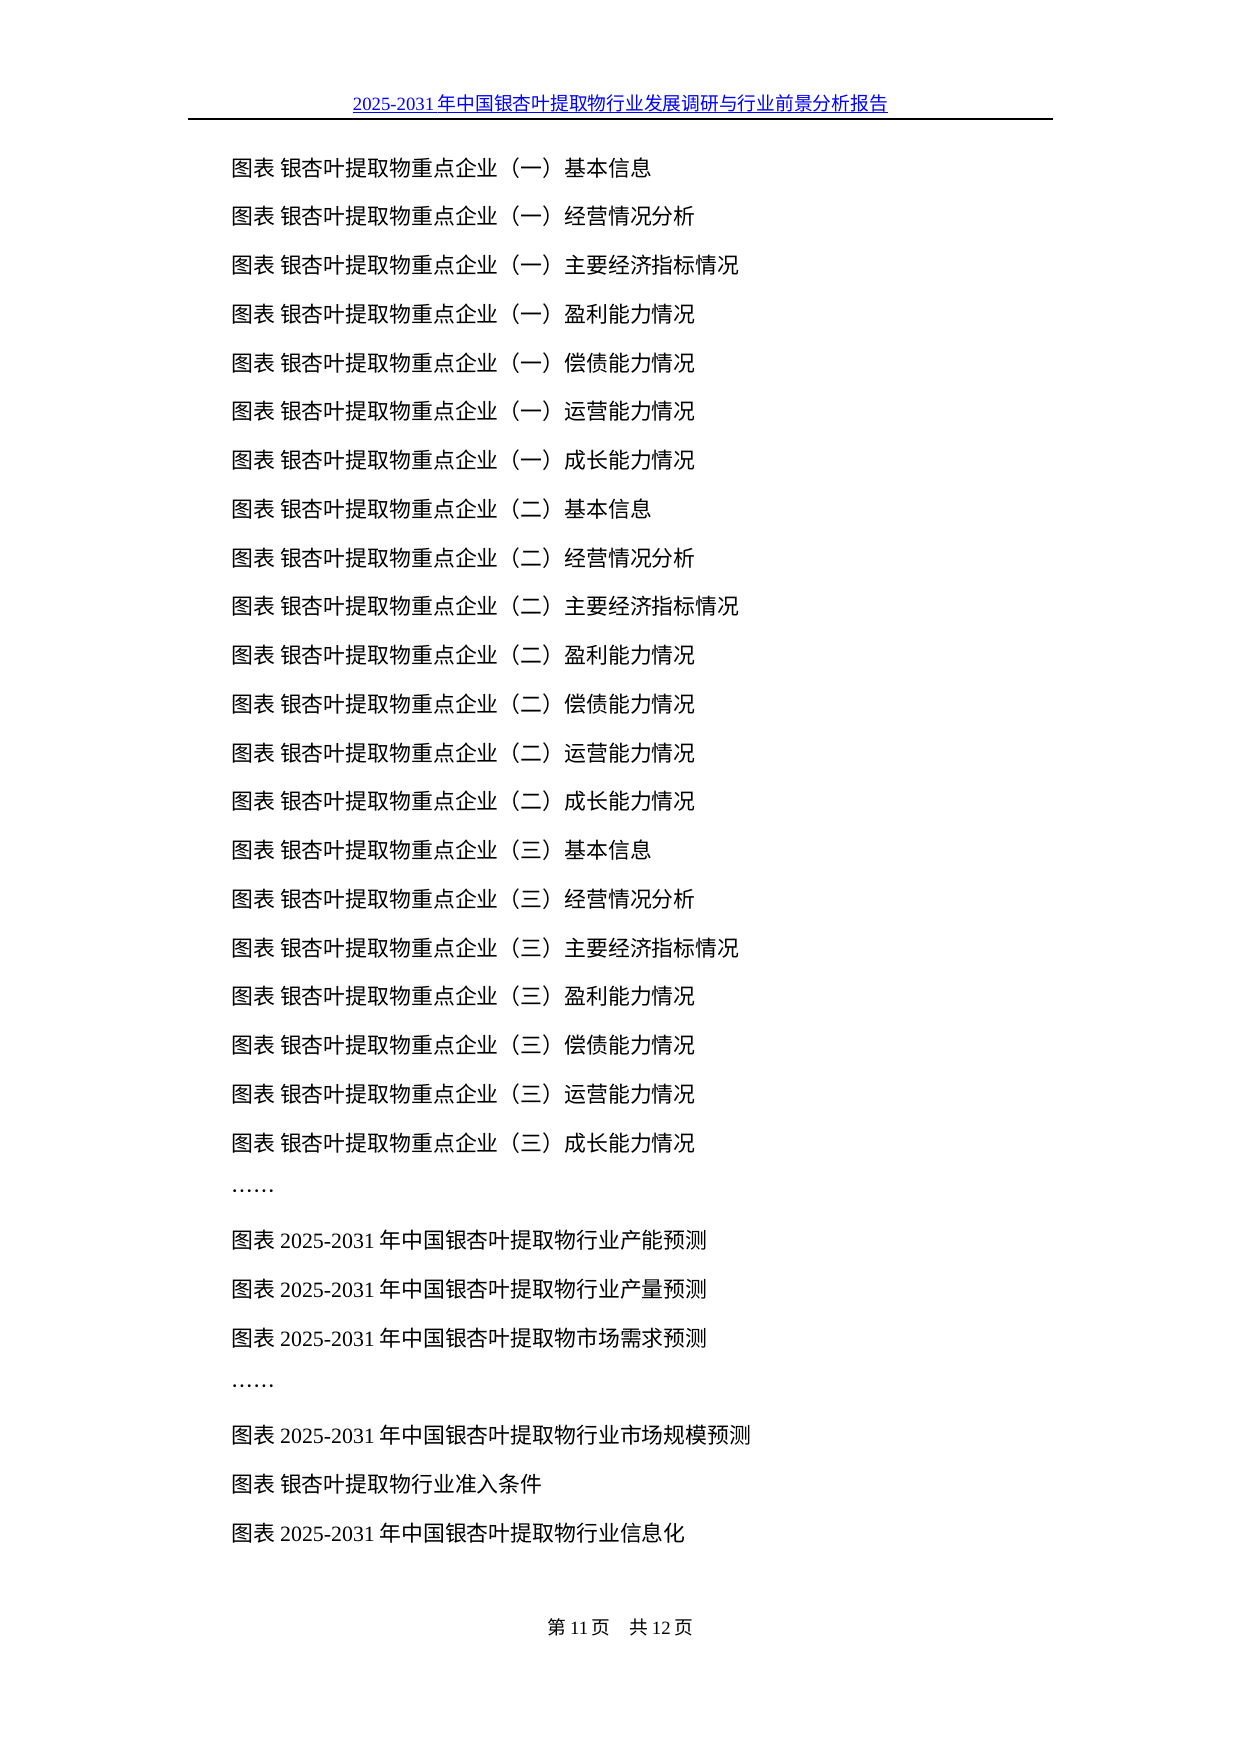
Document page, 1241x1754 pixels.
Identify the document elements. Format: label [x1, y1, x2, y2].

text [187, 150, 1053, 1548]
